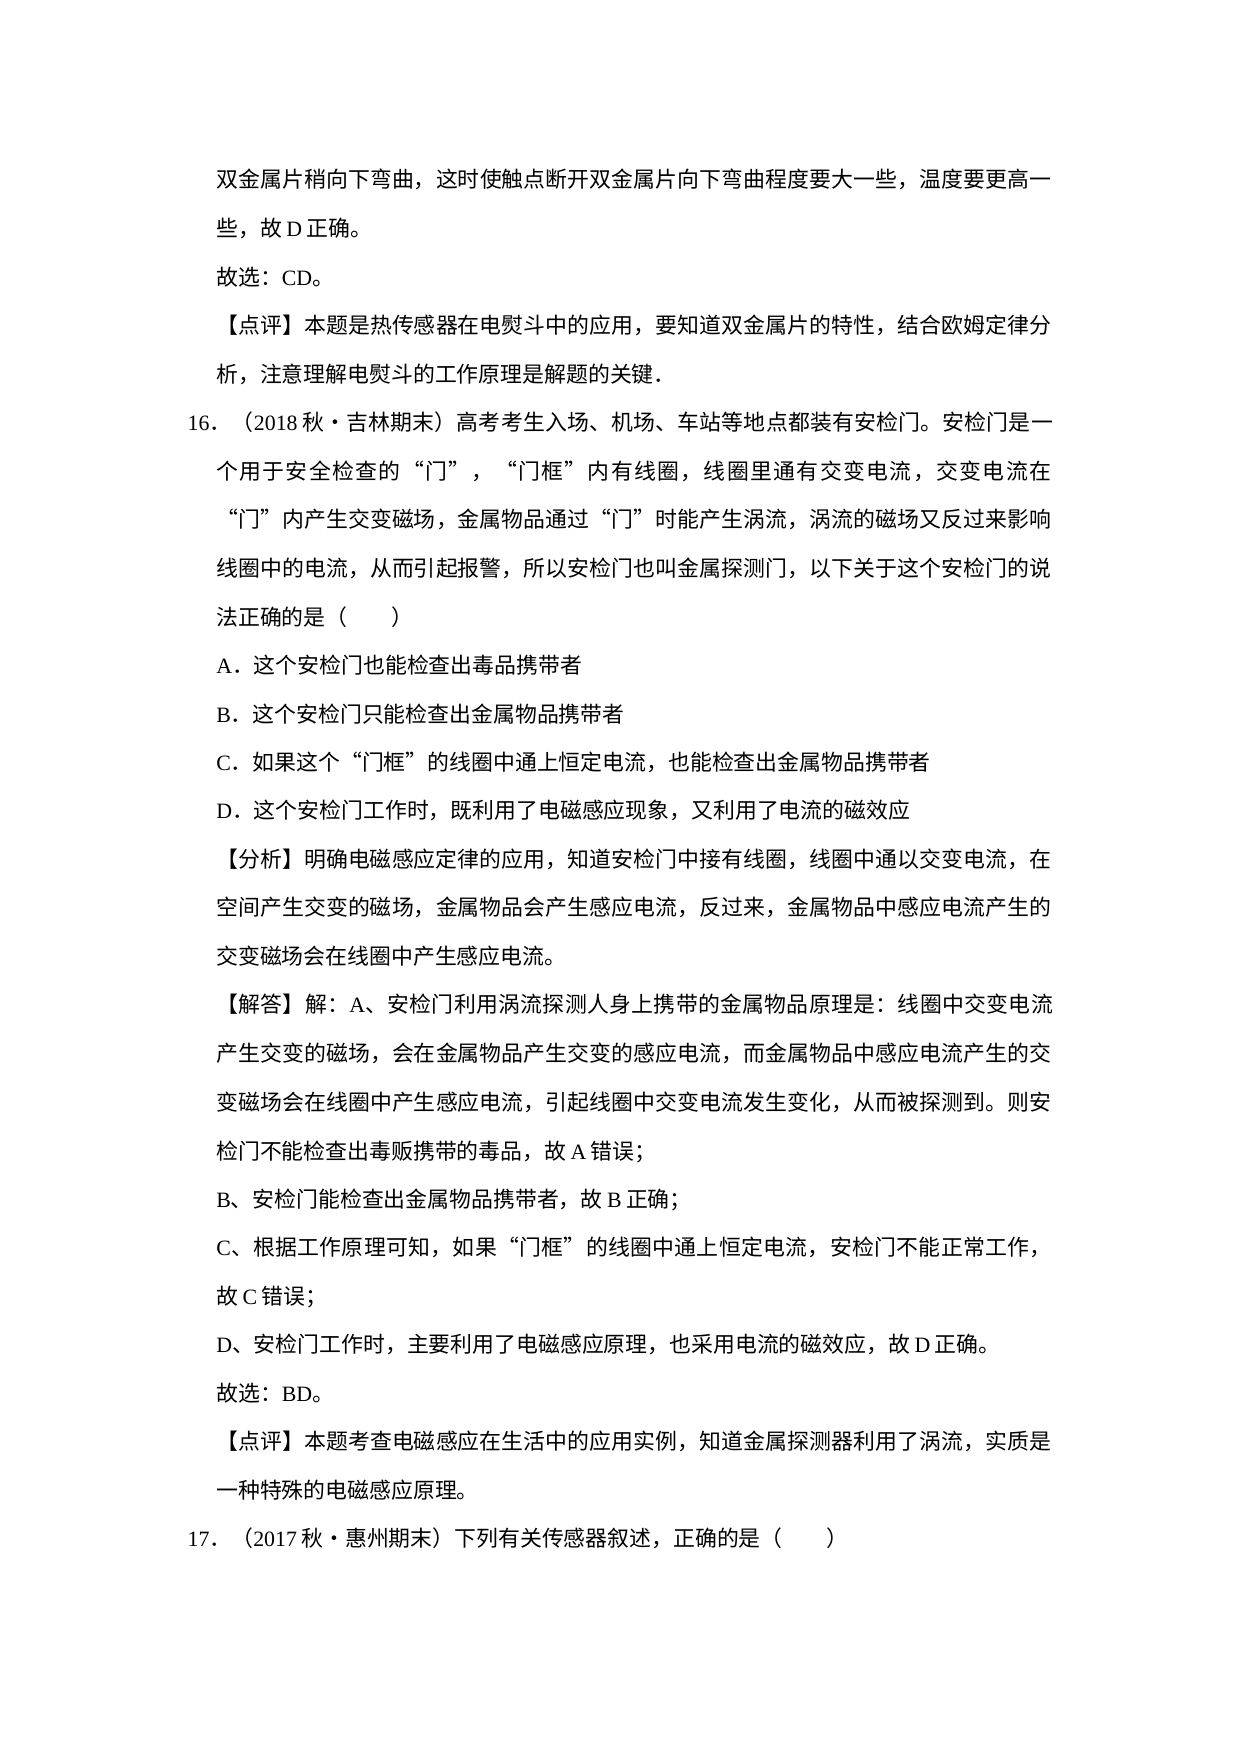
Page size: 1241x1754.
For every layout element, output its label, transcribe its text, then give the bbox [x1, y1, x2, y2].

text C．如果这个“门框”的线圈中通上恒定电流，也能检查出金属物品携带者 [187, 744, 1053, 777]
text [216, 162, 1053, 243]
text 【解答】解：A、安检门利用涡流探测人身上携带的金属物品原理是：线圈中交变电流产生交变的磁场，会在金属物品产生交变的感应电流，而金属物品中感应电流产生的交变磁场会在线圈中产生感应电流，引起线圈中交变电流发生变化，从而被探测到。则安检门不能检查出毒贩携带的毒品，故A错误； [216, 987, 1053, 1166]
text B．这个安检门只能检查出金属物品携带者 [187, 696, 1053, 729]
text D．这个安检门工作时，既利用了电磁感应现象，又利用了电流的磁效应 [187, 793, 1053, 825]
text 17．（2017秋•惠州期末）下列有关传感器叙述，正确的是（ ） [187, 1521, 1053, 1553]
text 【点评】本题考查电磁感应在生活中的应用实例，知道金属探测器利用了涡流，实质是一种特殊的电磁感应原理。 [216, 1424, 1053, 1505]
text 故选：BD。 [216, 1375, 1053, 1408]
text D、安检门工作时，主要利用了电磁感应原理，也采用电流的磁效应，故D正确。 [216, 1327, 1053, 1359]
text C、根据工作原理可知，如果“门框”的线圈中通上恒定电流，安检门不能正常工作，故C错误； [216, 1230, 1053, 1311]
text 【分析】明确电磁感应定律的应用，知道安检门中接有线圈，线圈中通以交变电流，在空间产生交变的磁场，金属物品会产生感应电流，反过来，金属物品中感应电流产生的交变磁场会在线圈中产生感应电流。 [216, 841, 1053, 971]
text 16．（2018秋•吉林期末）高考考生入场、机场、车站等地点都装有安检门。安检门是一个用于安全检查的“门”，“门框”内有线圈，线圈里通有交变电流，交变电流在“门”内产生交变磁场，金属物品通过“门”时能产生涡流，涡流的磁场又反过来影响线圈中的电流，从而引起报警，所以安检门也叫金属探测门，以下关于这个安检门的说法正确的是（ ） [187, 404, 1053, 632]
text B、安检门能检查出金属物品携带者，故B正确； [216, 1182, 1053, 1214]
text A．这个安检门也能检查出毒品携带者 [187, 648, 1053, 680]
text 【点评】本题是热传感器在电熨斗中的应用，要知道双金属片的特性，结合欧姆定律分析，注意理解电熨斗的工作原理是解题的关键． [216, 307, 1053, 389]
text 故选：CD。 [216, 259, 1053, 292]
